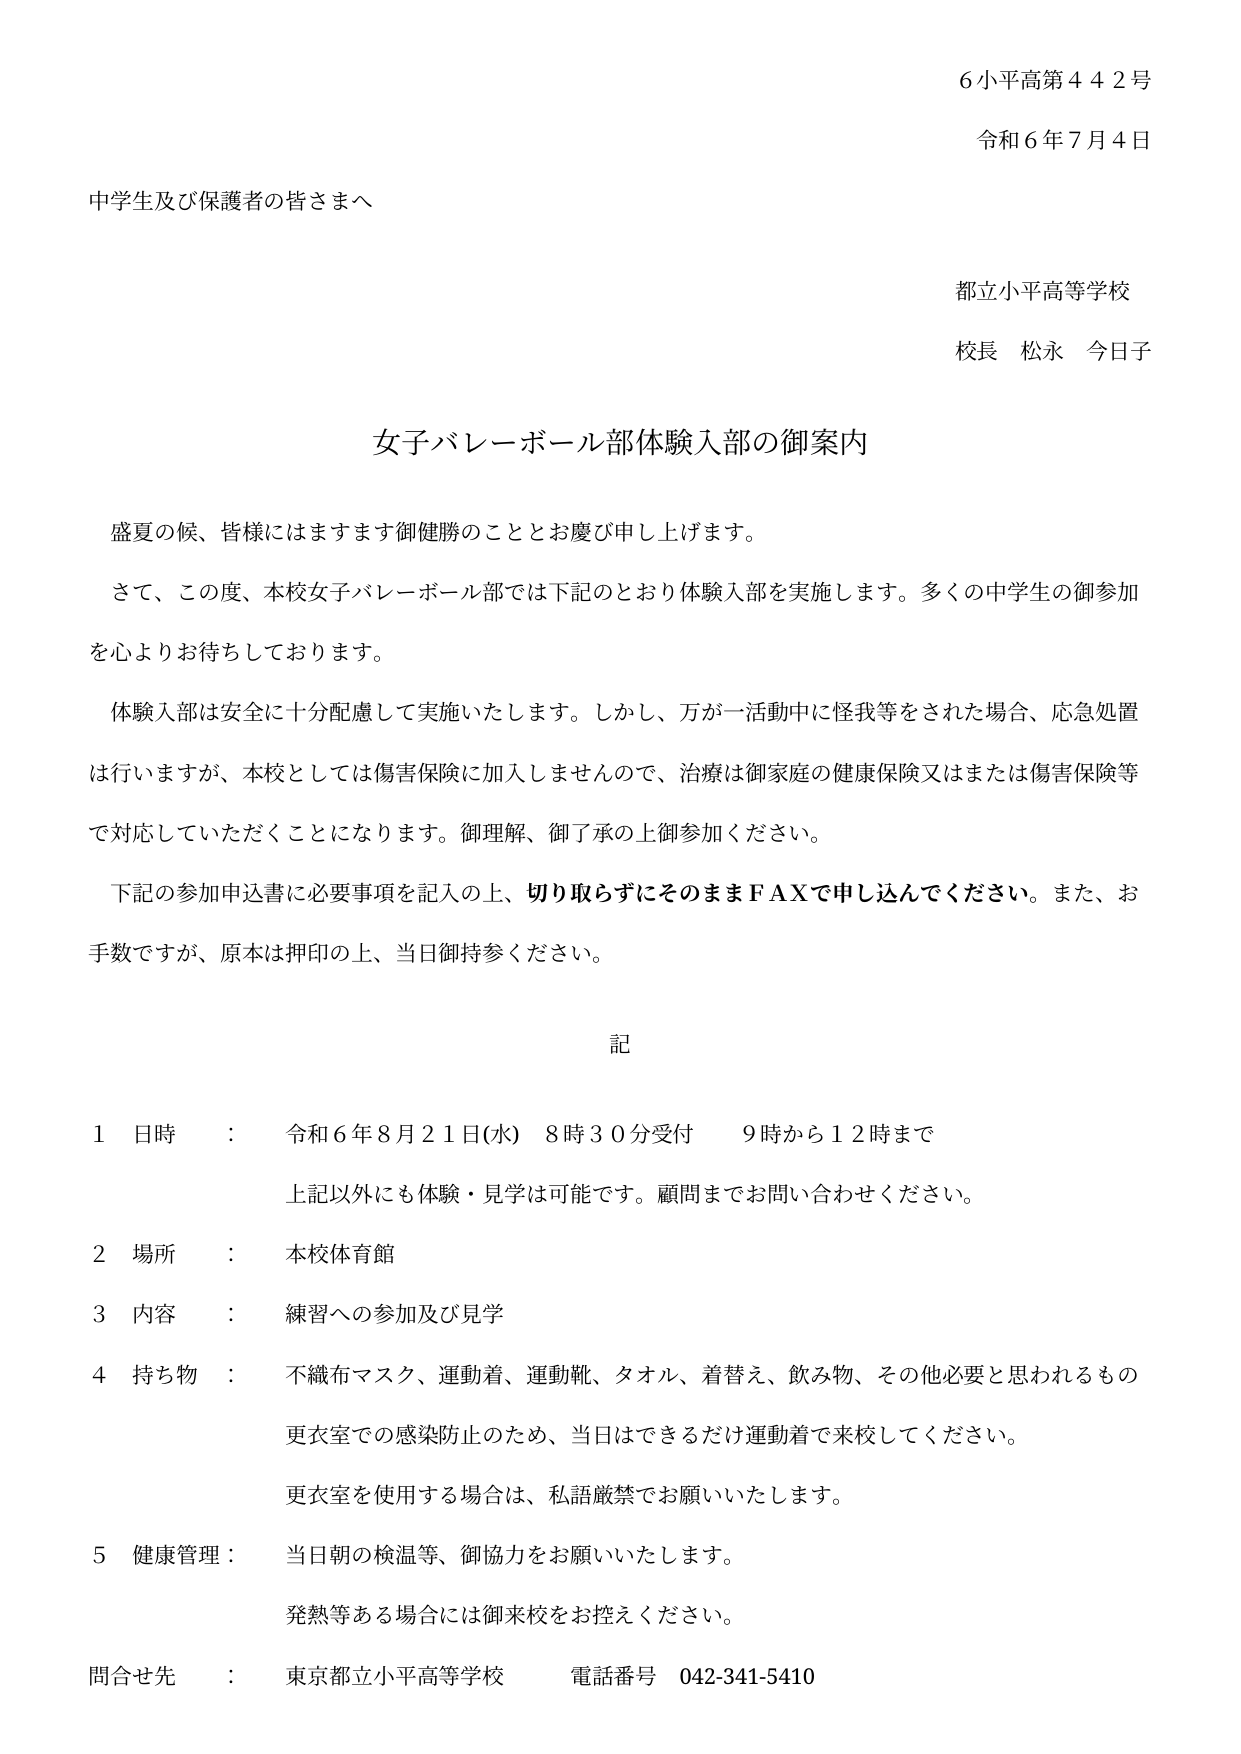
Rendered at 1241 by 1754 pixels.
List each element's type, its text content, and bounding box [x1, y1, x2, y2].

text 更衣室での感染防止のため、当日はできるだけ運動着で来校してください。 [89, 1404, 1152, 1464]
text 中学生及び保護者の皆さまへ [89, 169, 1152, 230]
text 都立小平高等学校 [89, 260, 1130, 320]
text ２ 場所 ： 本校体育館 [89, 1223, 1152, 1283]
text さて、この度、本校女子バレーボール部では下記のとおり体験入部を実施します。多くの中学生の御参加を心よりお待ちしております。 [89, 561, 1152, 681]
text 問合せ先 ： 東京都立小平高等学校 電話番号 042-341-5410 [89, 1644, 1152, 1705]
text ５ 健康管理： 当日朝の検温等、御協力をお願いいたします。 [89, 1524, 1152, 1584]
text 校長 松永 今日子 [89, 320, 1152, 380]
text 更衣室を使用する場合は、私語厳禁でお願いいたします。 [89, 1464, 1152, 1524]
text 体験入部は安全に十分配慮して実施いたします。しかし、万が一活動中に怪我等をされた場合、応急処置は行いますが、本校としては傷害保険に加入しませんので、治療は御家庭の健康保険又はまたは傷害保険等で対応していただくことになります。御理解、御了承の上御参加ください。 [89, 681, 1152, 862]
text 記 [89, 1012, 1152, 1073]
text 発熱等ある場合には御来校をお控えください。 [89, 1584, 1152, 1644]
text ４ 持ち物 ： 不織布マスク、運動着、運動靴、タオル、着替え、飲み物、その他必要と思われるもの [89, 1343, 1152, 1404]
text 盛夏の候、皆様にはますます御健勝のこととお慶び申し上げます。 [89, 501, 1152, 561]
text ６小平高第４４２号 [89, 49, 1152, 109]
text 上記以外にも体験・見学は可能です。顧問までお問い合わせください。 [89, 1163, 1152, 1223]
text ３ 内容 ： 練習への参加及び見学 [89, 1283, 1152, 1343]
text 女子バレーボール部体験入部の御案内 [89, 410, 1152, 471]
text 下記の参加申込書に必要事項を記入の上、切り取らずにそのままＦＡＸで申し込んでください。また、お手数ですが、原本は押印の上、当日御持参ください。 [89, 862, 1152, 982]
text １ 日時 ： 令和６年８月２１日(水) ８時３０分受付 ９時から１２時まで [89, 1103, 1152, 1163]
text 令和６年７月４日 [89, 109, 1152, 169]
